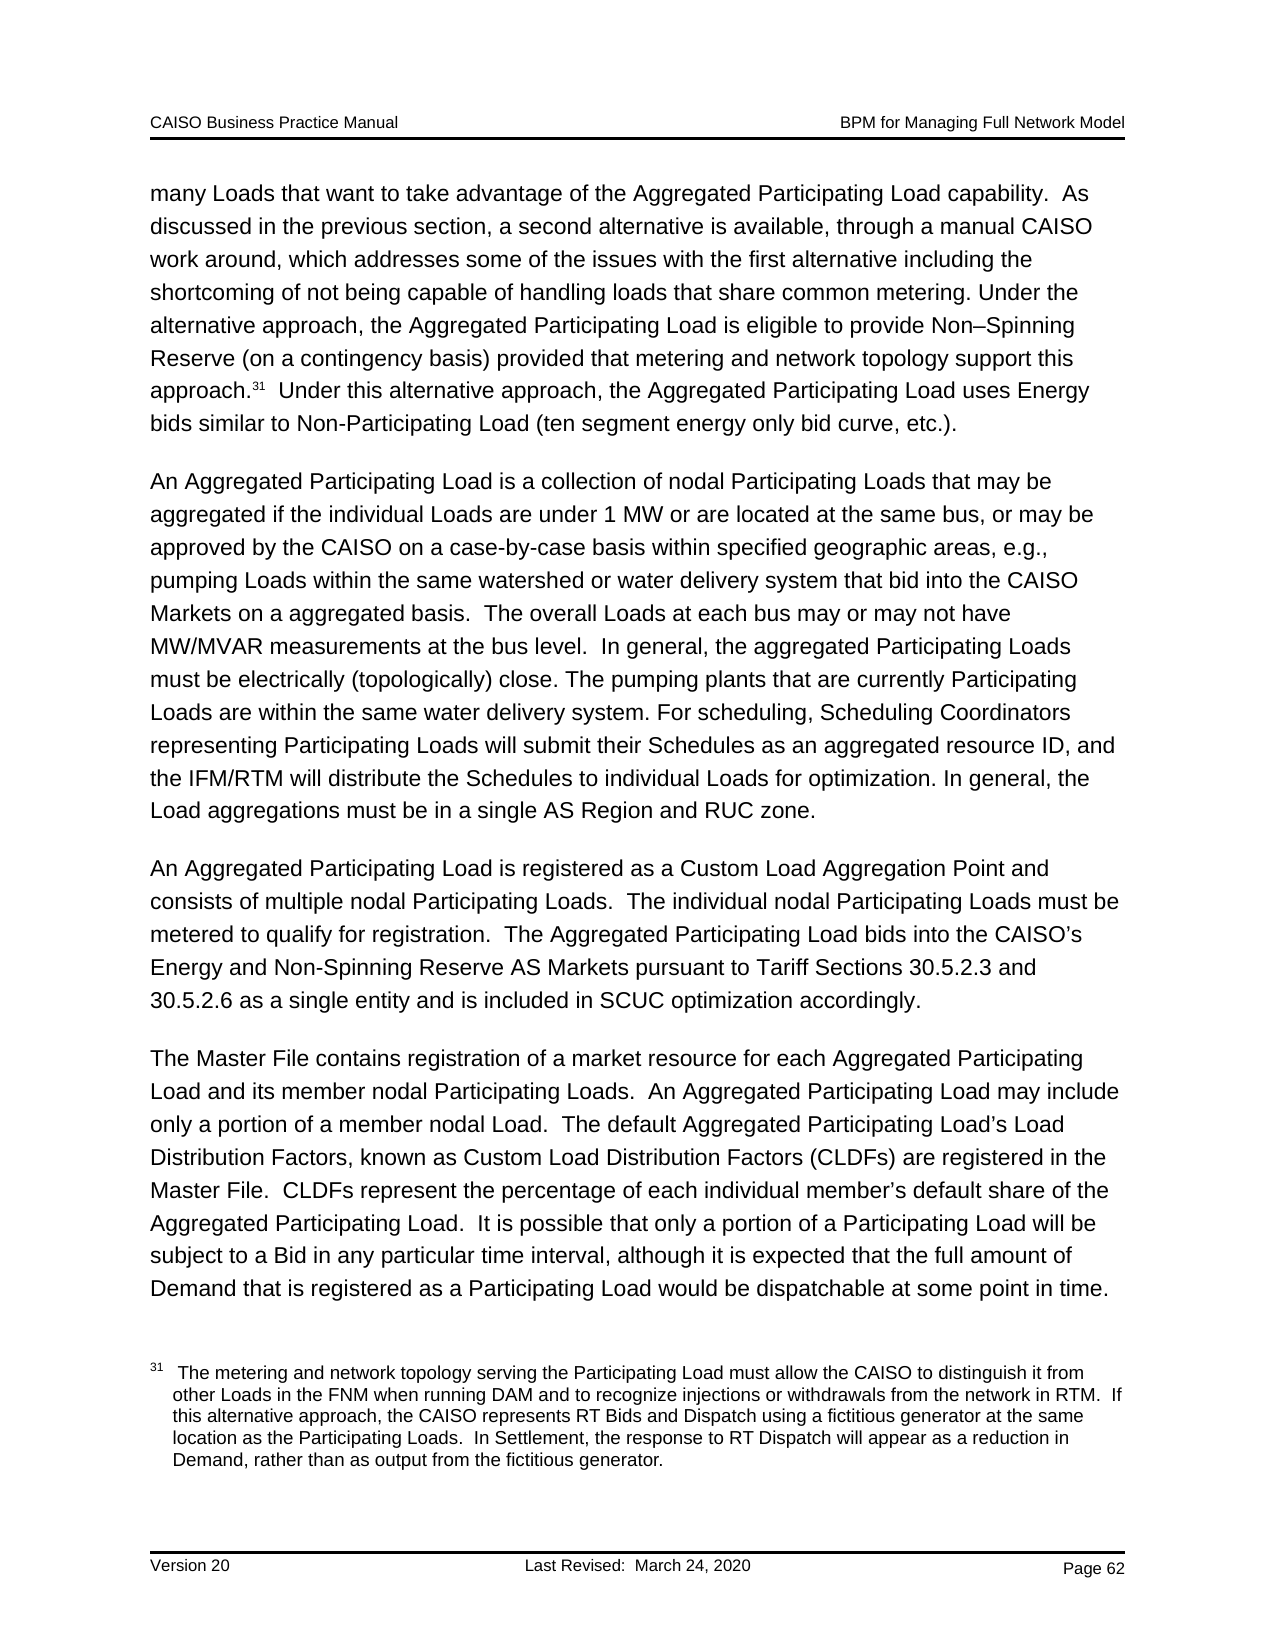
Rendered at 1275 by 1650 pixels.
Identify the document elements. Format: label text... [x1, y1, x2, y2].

text An Aggregated Participating Load is a collection of nodal Participating Loads that may be aggregated if the individual Loads are under 1 MW or are located at the same bus, or may be approved by the CAISO on a case-by-case basis within specified geographic areas, e.g., pumping Loads within the same watershed or water delivery system that bid into the CAISO Markets on a aggregated basis. The overall Loads at each bus may or may not have MW/MVAR measurements at the bus level. In general, the aggregated Participating Loads must be electrically (topologically) close. The pumping plants that are currently Participating Loads are within the same water delivery system. For scheduling, Scheduling Coordinators representing Participating Loads will submit their Schedules as an aggregated resource ID, and the IFM/RTM will distribute the Schedules to individual Loads for optimization. In general, the Load aggregations must be in a single AS Region and RUC zone. [150, 468, 1125, 824]
text An Aggregated Participating Load is registered as a Custom Load Aggregation Point and consists of multiple nodal Participating Loads. The individual nodal Participating Loads must be metered to qualify for registration. The Aggregated Participating Load bids into the CAISO’s Energy and Non-Spinning Reserve AS Markets pursuant to Tariff Sections 30.5.2.3 and 30.5.2.6 as a single entity and is included in SCUC optimization accordingly. [150, 855, 1125, 1013]
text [150, 180, 1125, 437]
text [150, 1045, 1125, 1302]
